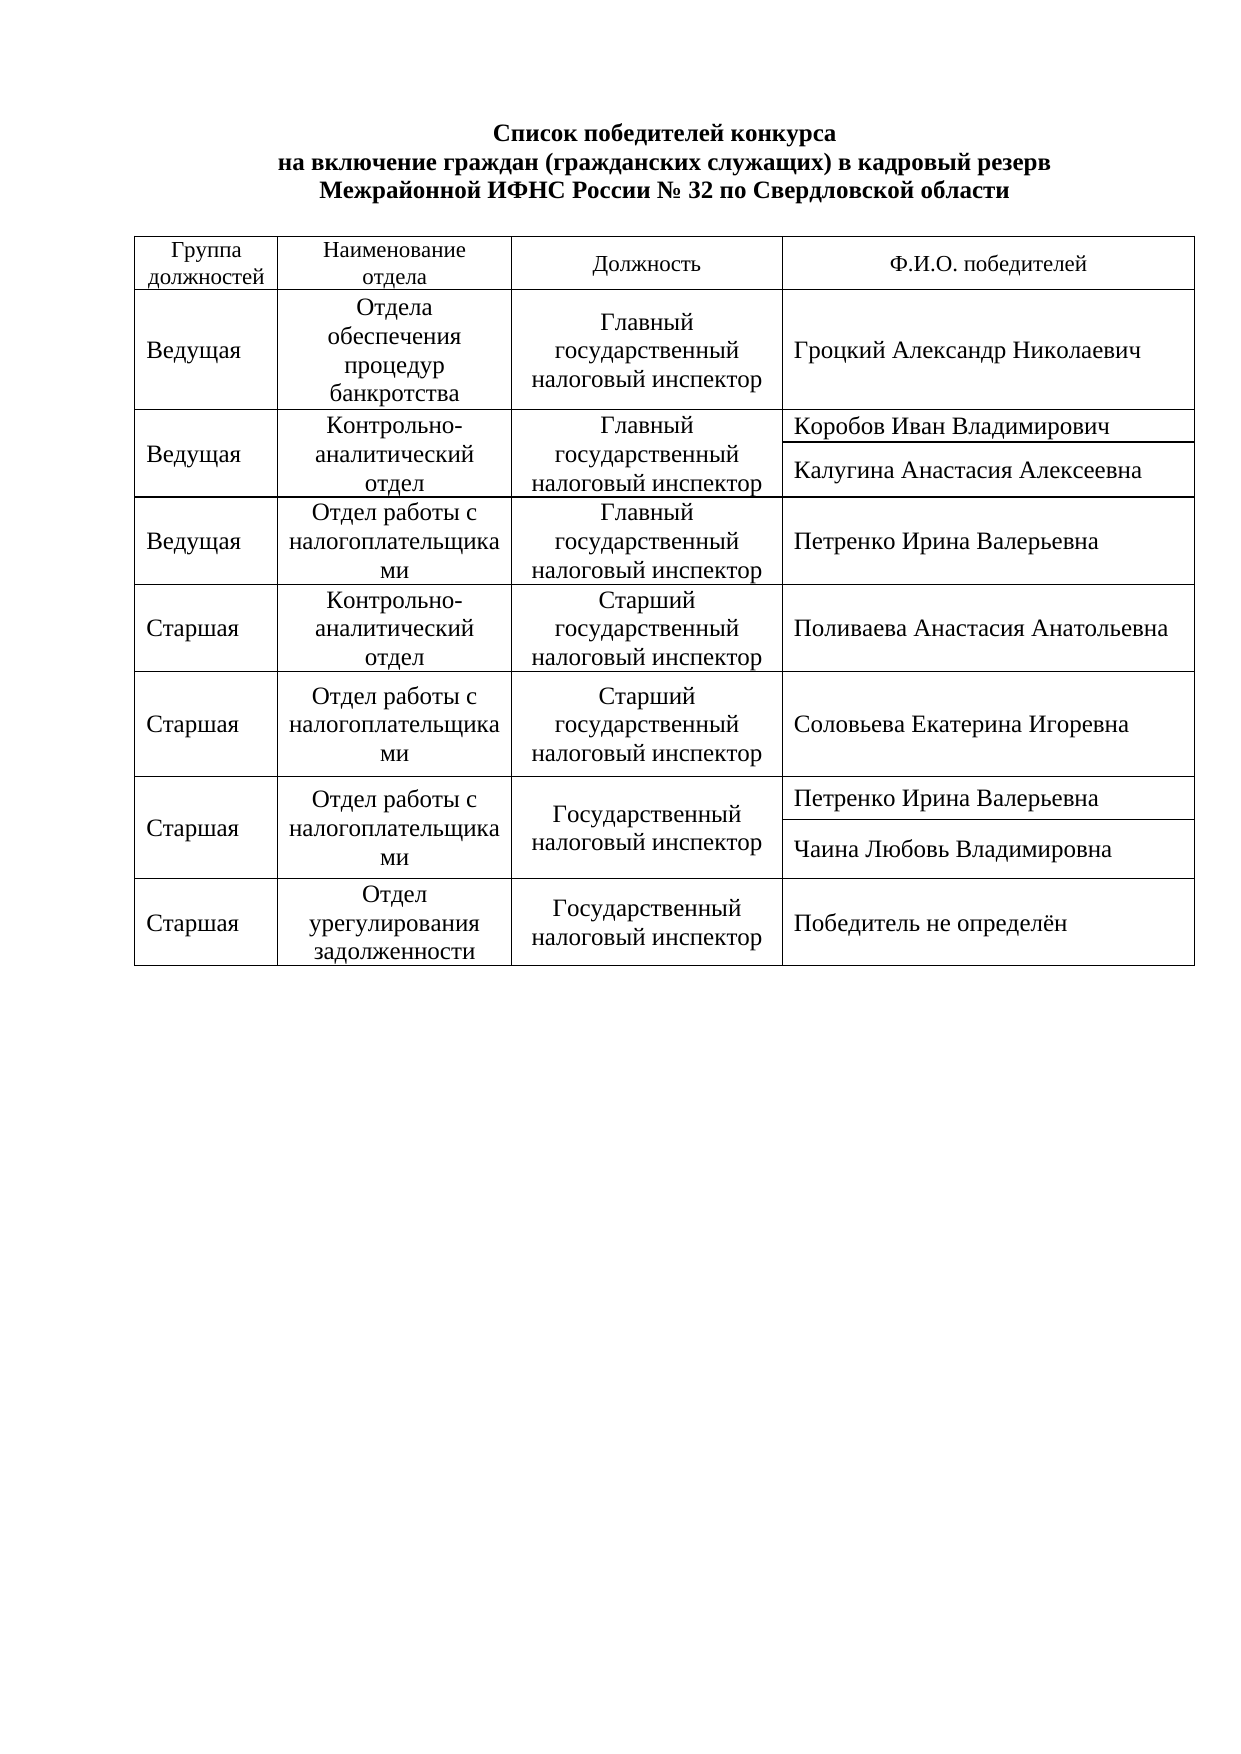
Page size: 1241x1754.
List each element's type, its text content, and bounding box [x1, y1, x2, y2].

table_cell Старшая [135, 672, 277, 776]
table_cell Петренко Ирина Валерьевна [783, 498, 1194, 584]
table_cell Гроцкий Александр Николаевич [783, 290, 1194, 409]
table_cell Поливаева Анастасия Анатольевна [783, 585, 1194, 671]
table_cell Контрольно-аналитический отдел [278, 410, 511, 496]
table_cell Коробов Иван Владимирович [783, 410, 1194, 441]
table_cell Петренко Ирина Валерьевна [783, 777, 1194, 819]
table_header Группа должностей [135, 237, 277, 289]
table_cell Ведущая [135, 410, 277, 496]
table_cell Чаина Любовь Владимировна [783, 820, 1194, 878]
table_cell Победитель не определён [783, 879, 1194, 965]
table_header Ф.И.О. победителей [783, 237, 1194, 289]
table_cell Государственный налоговый инспектор [512, 879, 782, 965]
table_header Должность [512, 237, 782, 289]
table_cell Старшая [135, 879, 277, 965]
table_cell Отдел работы с налогоплательщиками [278, 672, 511, 776]
table_cell Старший государственный налоговый инспектор [512, 672, 782, 776]
table_cell Отдел работы с налогоплательщиками [278, 777, 511, 878]
table_cell Соловьева Екатерина Игоревна [783, 672, 1194, 776]
table_cell Главный государственный налоговый инспектор [512, 498, 782, 584]
table_cell Контрольно-аналитический отдел [278, 585, 511, 671]
table_cell Старшая [135, 777, 277, 878]
table_cell Старший государственный налоговый инспектор [512, 585, 782, 671]
table_cell Ведущая [135, 290, 277, 409]
table_header Наименование отдела [278, 237, 511, 289]
table_cell Отдел работы с налогоплательщиками [278, 498, 511, 584]
table_cell Калугина Анастасия Алексеевна [783, 443, 1194, 496]
text на включение граждан (гражданских служащих) в кадровый резерв [177, 147, 1152, 176]
table_cell Ведущая [135, 498, 277, 584]
text Межрайонной ИФНС России № 32 по Свердловской области [177, 176, 1152, 204]
text Список победителей конкурса [177, 118, 1152, 147]
table_cell Отдела обеспечения процедур банкротства [278, 290, 511, 409]
table_cell Старшая [135, 585, 277, 671]
table_cell Государственный налоговый инспектор [512, 777, 782, 878]
table_cell Главный государственный налоговый инспектор [512, 290, 782, 409]
table_cell Главный государственный налоговый инспектор [512, 410, 782, 496]
table_cell Отдел урегулирования задолженности [278, 879, 511, 965]
